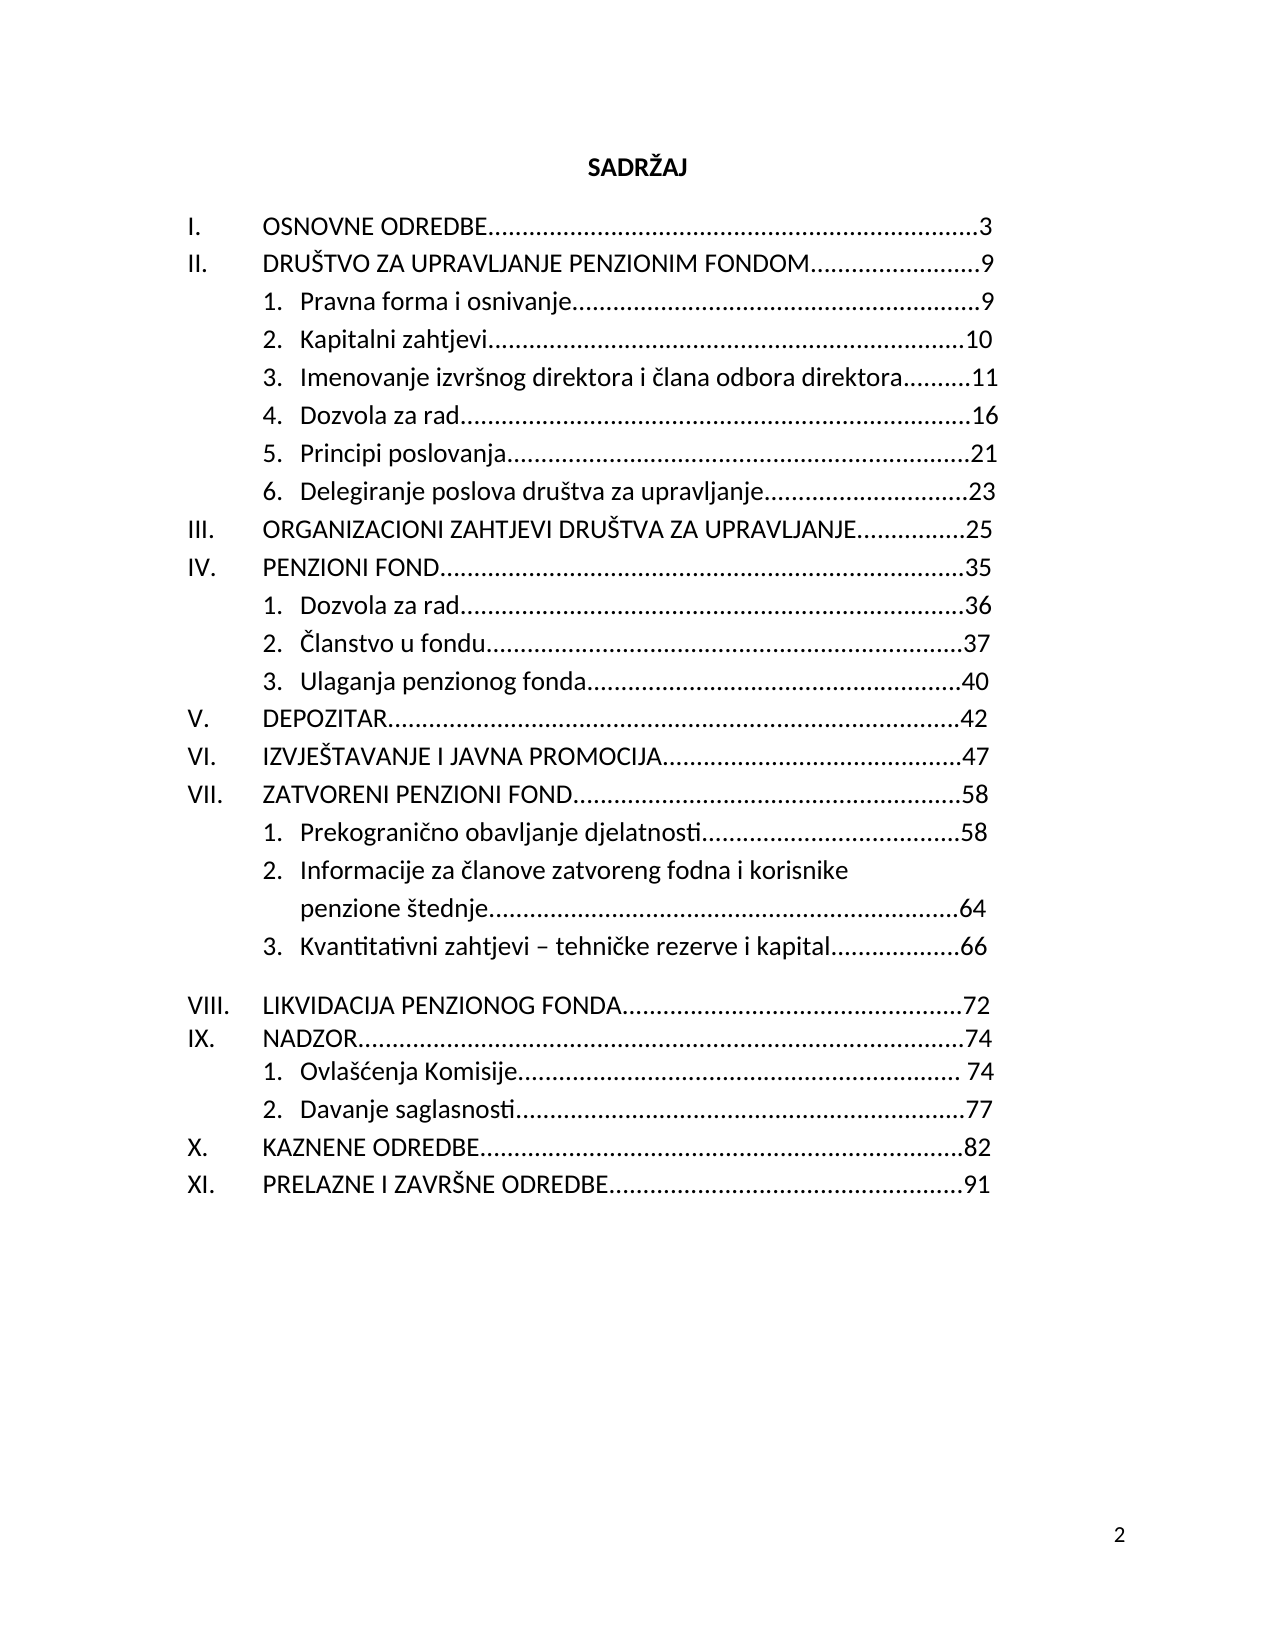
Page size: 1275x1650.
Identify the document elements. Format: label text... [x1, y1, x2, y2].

list Članstvo u fondu......................................................................37 [262, 626, 1125, 659]
list PRELAZNE I ZAVRŠNE ODREDBE....................................................91 [187, 1168, 1125, 1201]
list Imenovanje izvršnog direktora i člana odbora direktora..........11 [262, 360, 1125, 393]
list LIKVIDACIJA PENZIONOG FONDA..................................................72 [187, 988, 1125, 1021]
list penzione štednje.....................................................................64 [300, 891, 1125, 924]
list ORGANIZACIONI ZAHTJEVI DRUŠTVA ZA UPRAVLJANJE................25 [187, 512, 1125, 545]
list OSNOVNE ODREDBE........................................................................3 [187, 209, 1125, 242]
list Informacije za članove zatvoreng fodna i korisnike [262, 853, 1125, 886]
list Ovlašćenja Komisije................................................................. 74 [262, 1054, 1125, 1087]
text SADRŽAJ [150, 150, 1125, 183]
list Davanje saglasnosti..................................................................77 [262, 1092, 1125, 1125]
list Dozvola za rad...........................................................................16 [262, 398, 1125, 431]
list IZVJEŠTAVANJE I JAVNA PROMOCIJA............................................47 [187, 739, 1125, 773]
list Delegiranje poslova društva za upravljanje..............................23 [262, 474, 1125, 507]
list Kapitalni zahtjevi......................................................................10 [262, 322, 1125, 356]
list DEPOZITAR....................................................................................42 [187, 702, 1125, 735]
list NADZOR.........................................................................................74 [187, 1021, 1125, 1054]
list ZATVORENI PENZIONI FOND.........................................................58 [187, 777, 1125, 811]
list Kvantitativni zahtjevi – tehničke rezerve i kapital...................66 [262, 929, 1125, 962]
list Principi poslovanja....................................................................21 [262, 436, 1125, 469]
list Dozvola za rad..........................................................................36 [262, 588, 1125, 621]
list Pravna forma i osnivanje............................................................9 [262, 284, 1125, 318]
list Ulaganja penzionog fonda.......................................................40 [262, 664, 1125, 697]
list KAZNENE ODREDBE.......................................................................82 [187, 1130, 1125, 1163]
list Prekogranično obavljanje djelatnosti......................................58 [262, 815, 1125, 848]
list PENZIONI FOND.............................................................................35 [187, 550, 1125, 583]
list DRUŠTVO ZA UPRAVLJANJE PENZIONIM FONDOM.........................9 [187, 247, 1125, 280]
